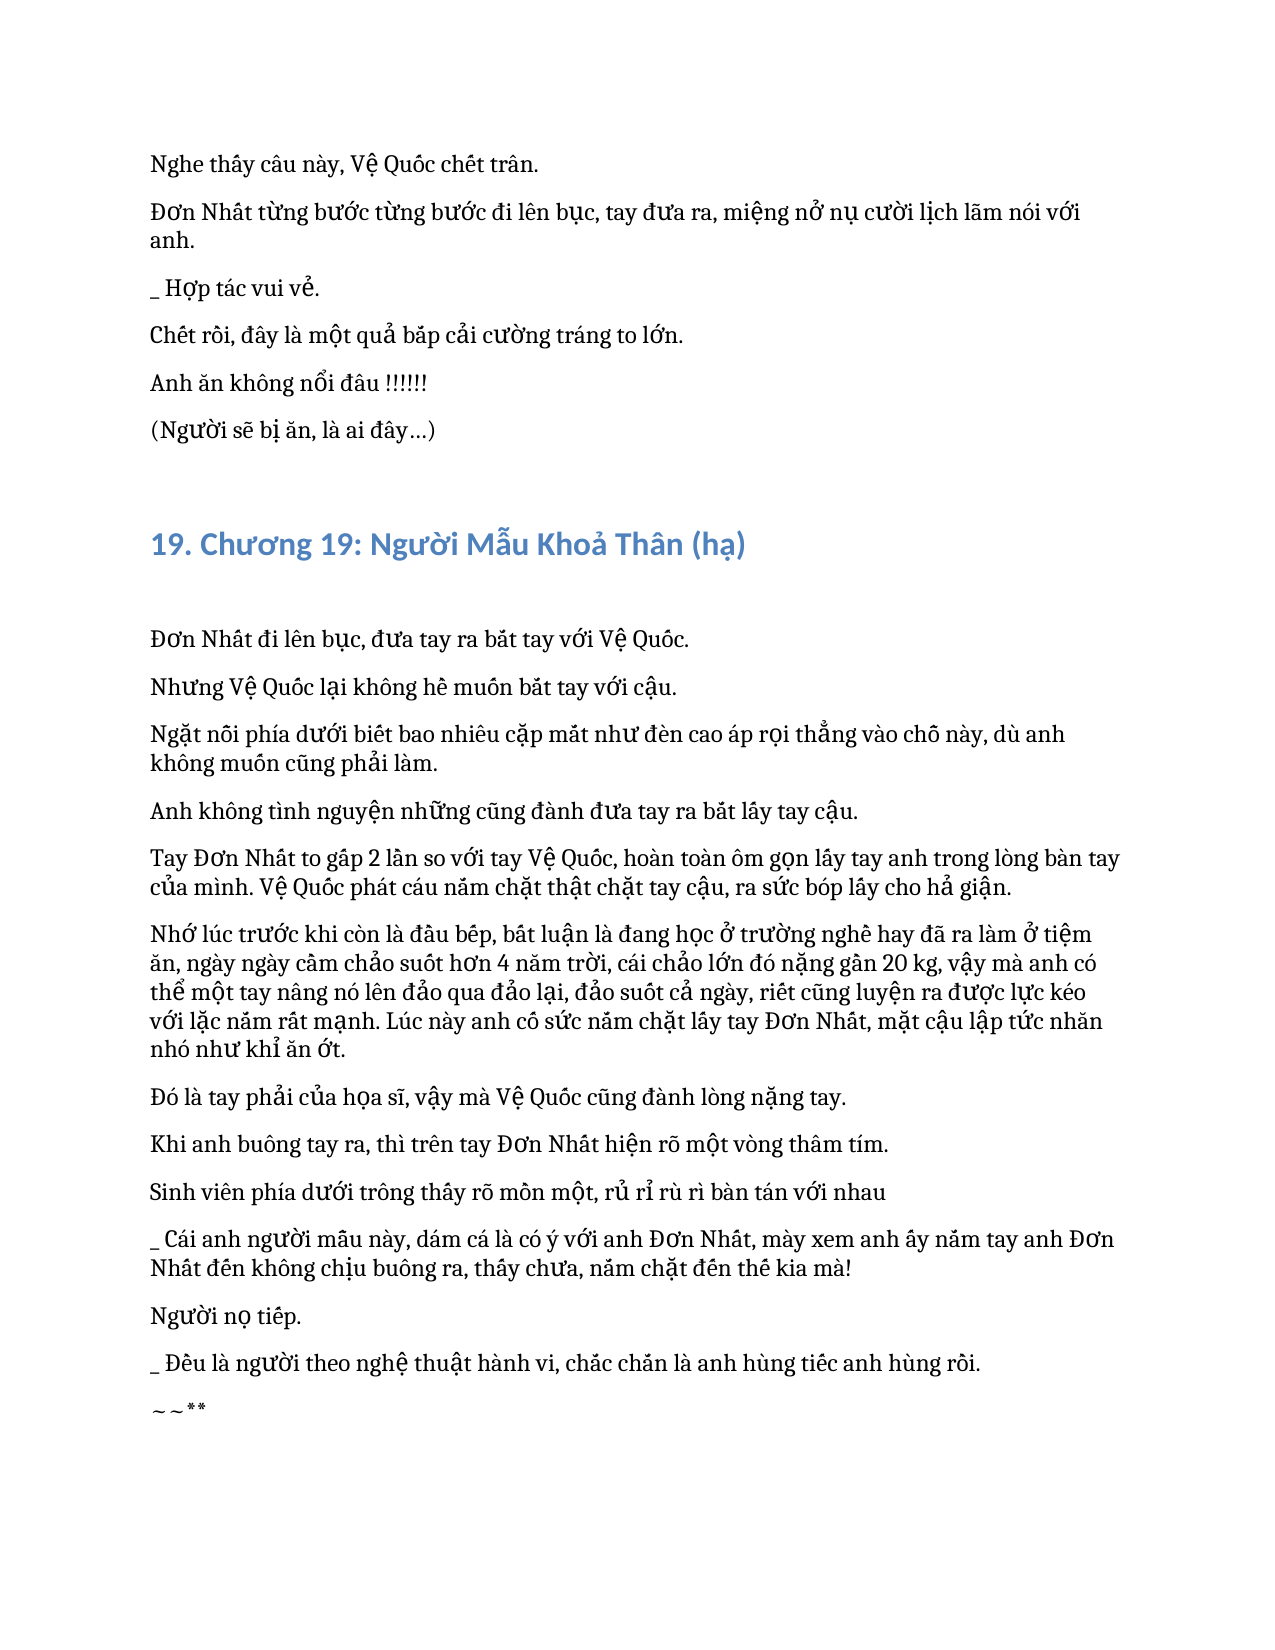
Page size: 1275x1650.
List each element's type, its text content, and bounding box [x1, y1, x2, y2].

text Đơn Nhất đi lên bục, đưa tay ra bắt tay với Vệ Quốc. [150, 568, 1125, 654]
text Ngặt nỗi phía dưới biết bao nhiêu cặp mắt như đèn cao áp rọi thẳng vào chỗ này, dù anh không muốn cũng phải làm. [150, 720, 1125, 778]
text Chết rồi, đây là một quả bắp cải cường tráng to lớn. [150, 321, 1125, 350]
text Khi anh buông tay ra, thì trên tay Đơn Nhất hiện rõ một vòng thâm tím. [150, 1130, 1125, 1159]
text Nhưng Vệ Quốc lại không hề muốn bắt tay với cậu. [150, 673, 1125, 702]
text ~~** [150, 1397, 1125, 1425]
text Tay Đơn Nhất to gấp 2 lần so với tay Vệ Quốc, hoàn toàn ôm gọn lấy tay anh trong lòng bàn tay của mình. Vệ Quốc phát cáu nắm chặt thật chặt tay cậu, ra sức bóp lấy cho hả giận. [150, 844, 1125, 902]
text (Người sẽ bị ăn, là ai đây…) [150, 416, 1125, 502]
text Anh không tình nguyện những cũng đành đưa tay ra bắt lấy tay cậu. [150, 797, 1125, 825]
text Anh ăn không nổi đâu !!!!!! [150, 369, 1125, 397]
text Sinh viên phía dưới trông thấy rõ mồn một, rủ rỉ rù rì bàn tán với nhau [150, 1178, 1125, 1207]
text Người nọ tiếp. [150, 1302, 1125, 1330]
text Đơn Nhất từng bước từng bước đi lên bục, tay đưa ra, miệng nở nụ cười lịch lãm nói với anh. [150, 197, 1125, 255]
text _ Cái anh người mẫu này, dám cá là có ý với anh Đơn Nhất, mày xem anh ấy nắm tay anh Đơn Nhất đến không chịu buông ra, thấy chưa, nắm chặt đến thế kia mà! [150, 1225, 1125, 1283]
text Nhớ lúc trước khi còn là đầu bếp, bất luận là đang học ở trường nghề hay đã ra làm ở tiệm ăn, ngày ngày cầm chảo suốt hơn 4 năm trời, cái chảo lớn đó nặng gần 20 kg, vậy mà anh có thể một tay nâng nó lên đảo qua đảo lại, đảo suốt cả ngày, riết cũng luyện ra được lực kéo với lặc nắm rất mạnh. Lúc này anh cố sức nắm chặt lấy tay Đơn Nhất, mặt cậu lập tức nhăn nhó như khỉ ăn ớt. [150, 920, 1125, 1064]
text Nghe thấy câu này, Vệ Quốc chết trân. [150, 150, 1125, 179]
text _ Hợp tác vui vẻ. [150, 274, 1125, 302]
text _ Đều là người theo nghệ thuật hành vi, chắc chắn là anh hùng tiếc anh hùng rồi. [150, 1349, 1125, 1378]
text Đó là tay phải của họa sĩ, vậy mà Vệ Quốc cũng đành lòng nặng tay. [150, 1083, 1125, 1112]
subtitle 19. Chương 19: Người Mẫu Khoả Thân (hạ) [150, 523, 1125, 564]
